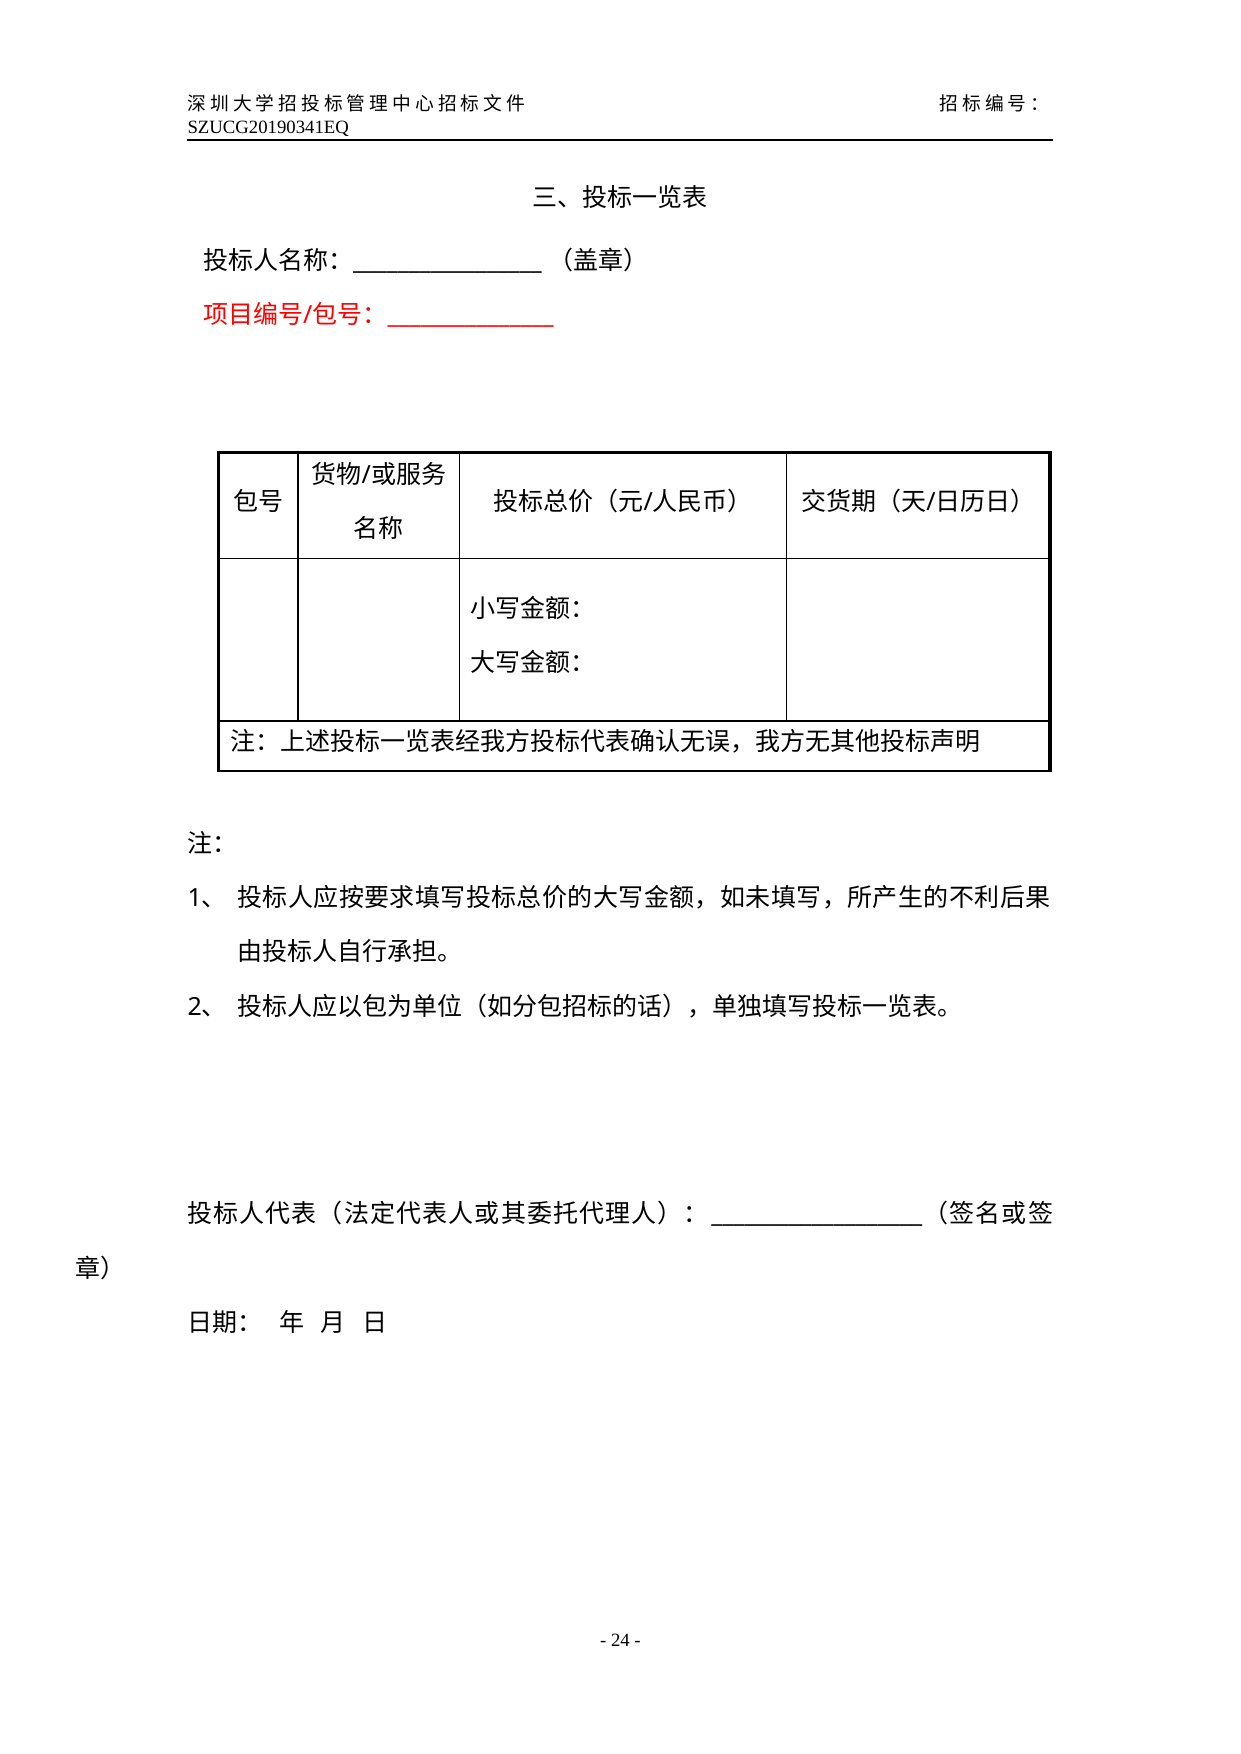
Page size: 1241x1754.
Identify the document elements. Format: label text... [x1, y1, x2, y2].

text 注： [100, 823, 1053, 859]
text 投标人名称：_________________ （盖章） [203, 240, 1053, 277]
subtitle 三、投标一览表 [187, 177, 1053, 213]
text 投标人代表（法定代表人或其委托代理人）：___________________（签名或签章） [75, 1194, 1053, 1284]
table_cell [787, 559, 1048, 720]
table_cell [299, 559, 459, 720]
text 项目编号/包号：_______________ [203, 295, 1053, 331]
table_header 交货期（天/日历日） [787, 454, 1048, 557]
table_cell 小写金额： 大写金额： [460, 559, 786, 720]
table_cell [220, 559, 297, 720]
text 日期： 年 月 日 [75, 1302, 1053, 1339]
table_cell 注：上述投标一览表经我方投标代表确认无误，我方无其他投标声明 [220, 722, 1048, 770]
list 投标人应按要求填写投标总价的大写金额，如未填写，所产生的不利后果由投标人自行承担。 [187, 877, 1053, 968]
table_header 货物/或服务名称 [299, 454, 459, 557]
list 投标人应以包为单位（如分包招标的话），单独填写投标一览表。 [187, 986, 1053, 1022]
table_header 包号 [220, 454, 297, 557]
table_header 投标总价（元/人民币） [460, 454, 786, 557]
